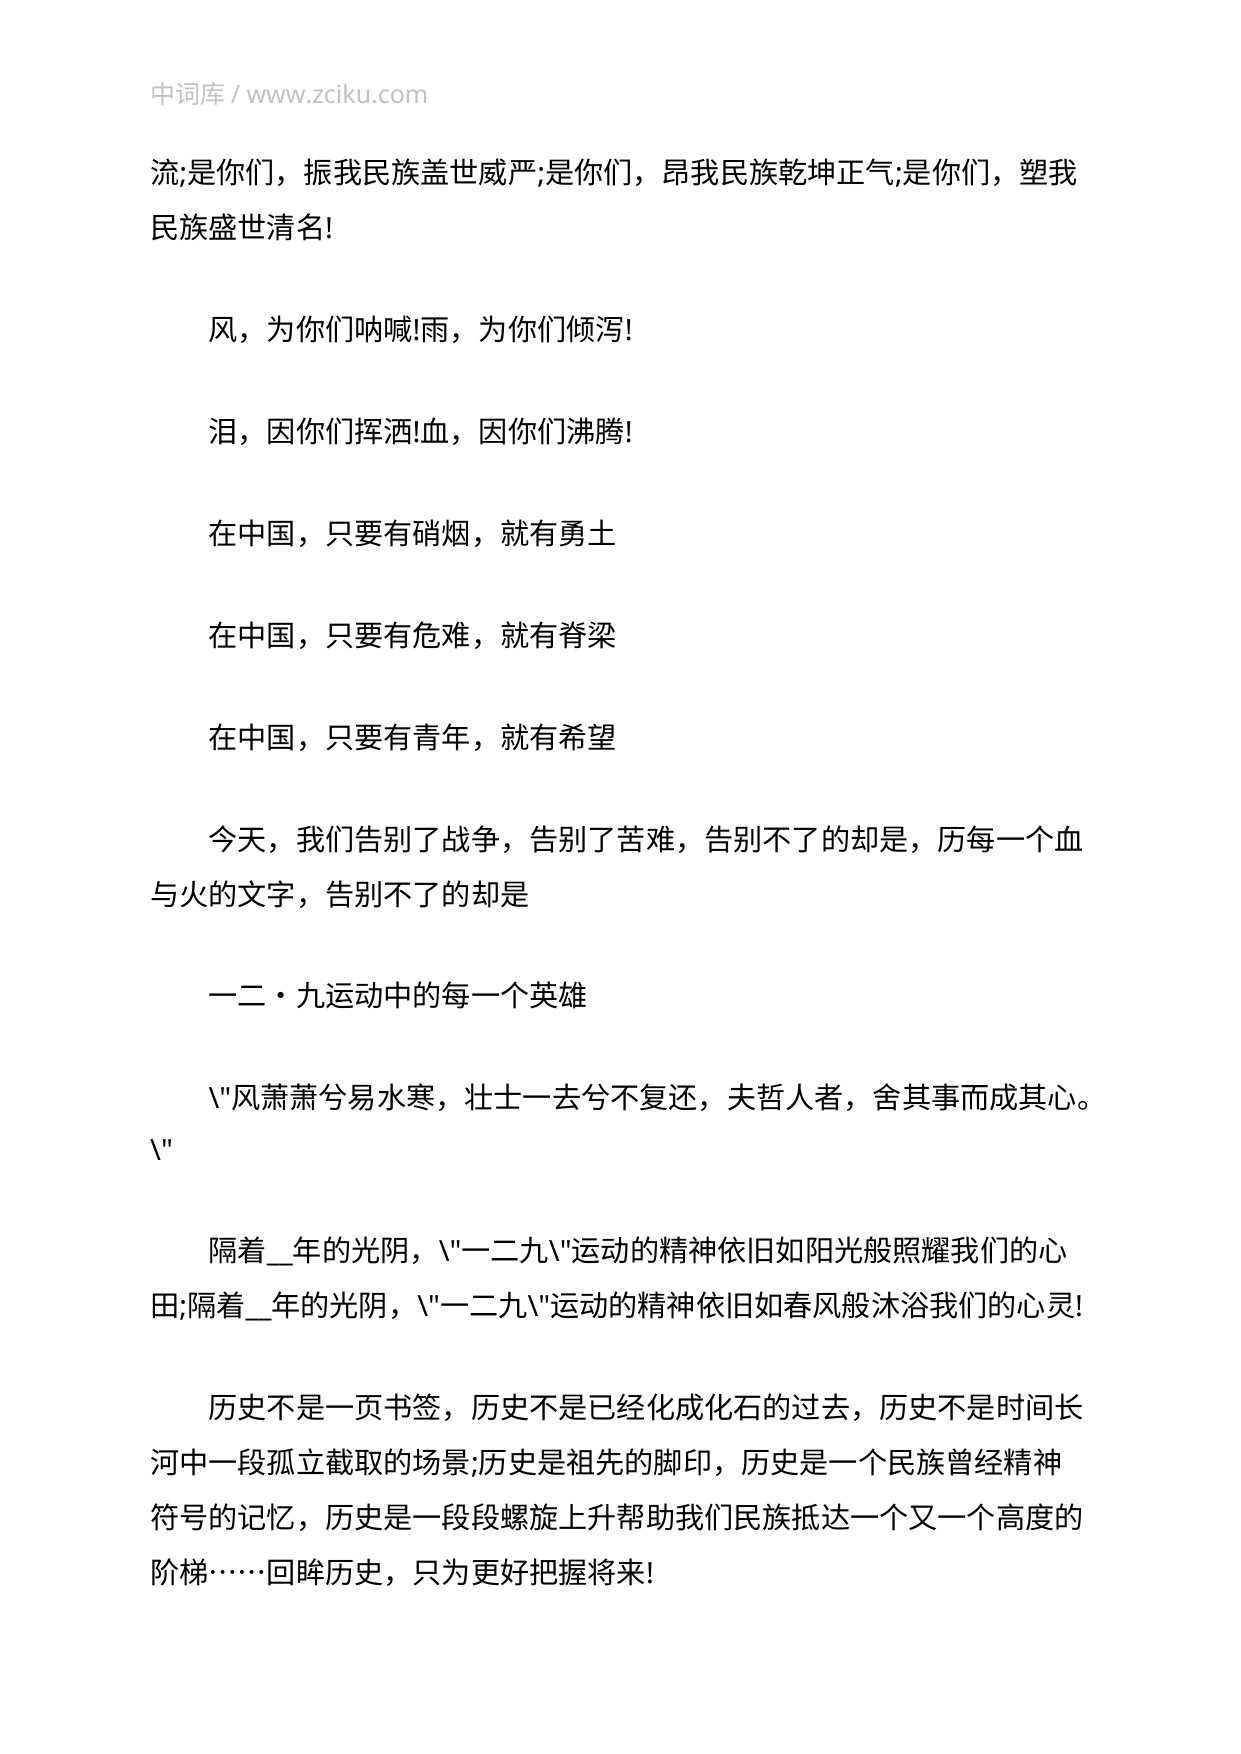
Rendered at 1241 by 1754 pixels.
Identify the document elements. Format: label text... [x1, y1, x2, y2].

text 隔着__年的光阴，\"一二九\"运动的精神依旧如阳光般照耀我们的心田;隔着__年的光阴，\"一二九\"运动的精神依旧如春风般沐浴我们的心灵! [150, 1227, 1090, 1325]
text 历史不是一页书签，历史不是已经化成化石的过去，历史不是时间长河中一段孤立截取的场景;历史是祖先的脚印，历史是一个民族曾经精神符号的记忆，历史是一段段螺旋上升帮助我们民族抵达一个又一个高度的阶梯……回眸历史，只为更好把握将来! [150, 1384, 1090, 1592]
text 在中国，只要有危难，就有脊梁 [150, 613, 1090, 655]
text 在中国，只要有硝烟，就有勇土 [150, 511, 1090, 553]
text 泪，因你们挥洒!血，因你们沸腾! [150, 409, 1090, 451]
text 一二•九运动中的每一个英雄 [150, 973, 1090, 1015]
text 今天，我们告别了战争，告别了苦难，告别不了的却是，历每一个血与火的文字，告别不了的却是 [150, 816, 1090, 913]
text 风，为你们呐喊!雨，为你们倾泻! [150, 307, 1090, 349]
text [150, 150, 1090, 247]
text \"风萧萧兮易水寒，壮士一去兮不复还，夫哲人者，舍其事而成其心。\" [150, 1075, 1090, 1169]
text 在中国，只要有青年，就有希望 [150, 714, 1090, 757]
